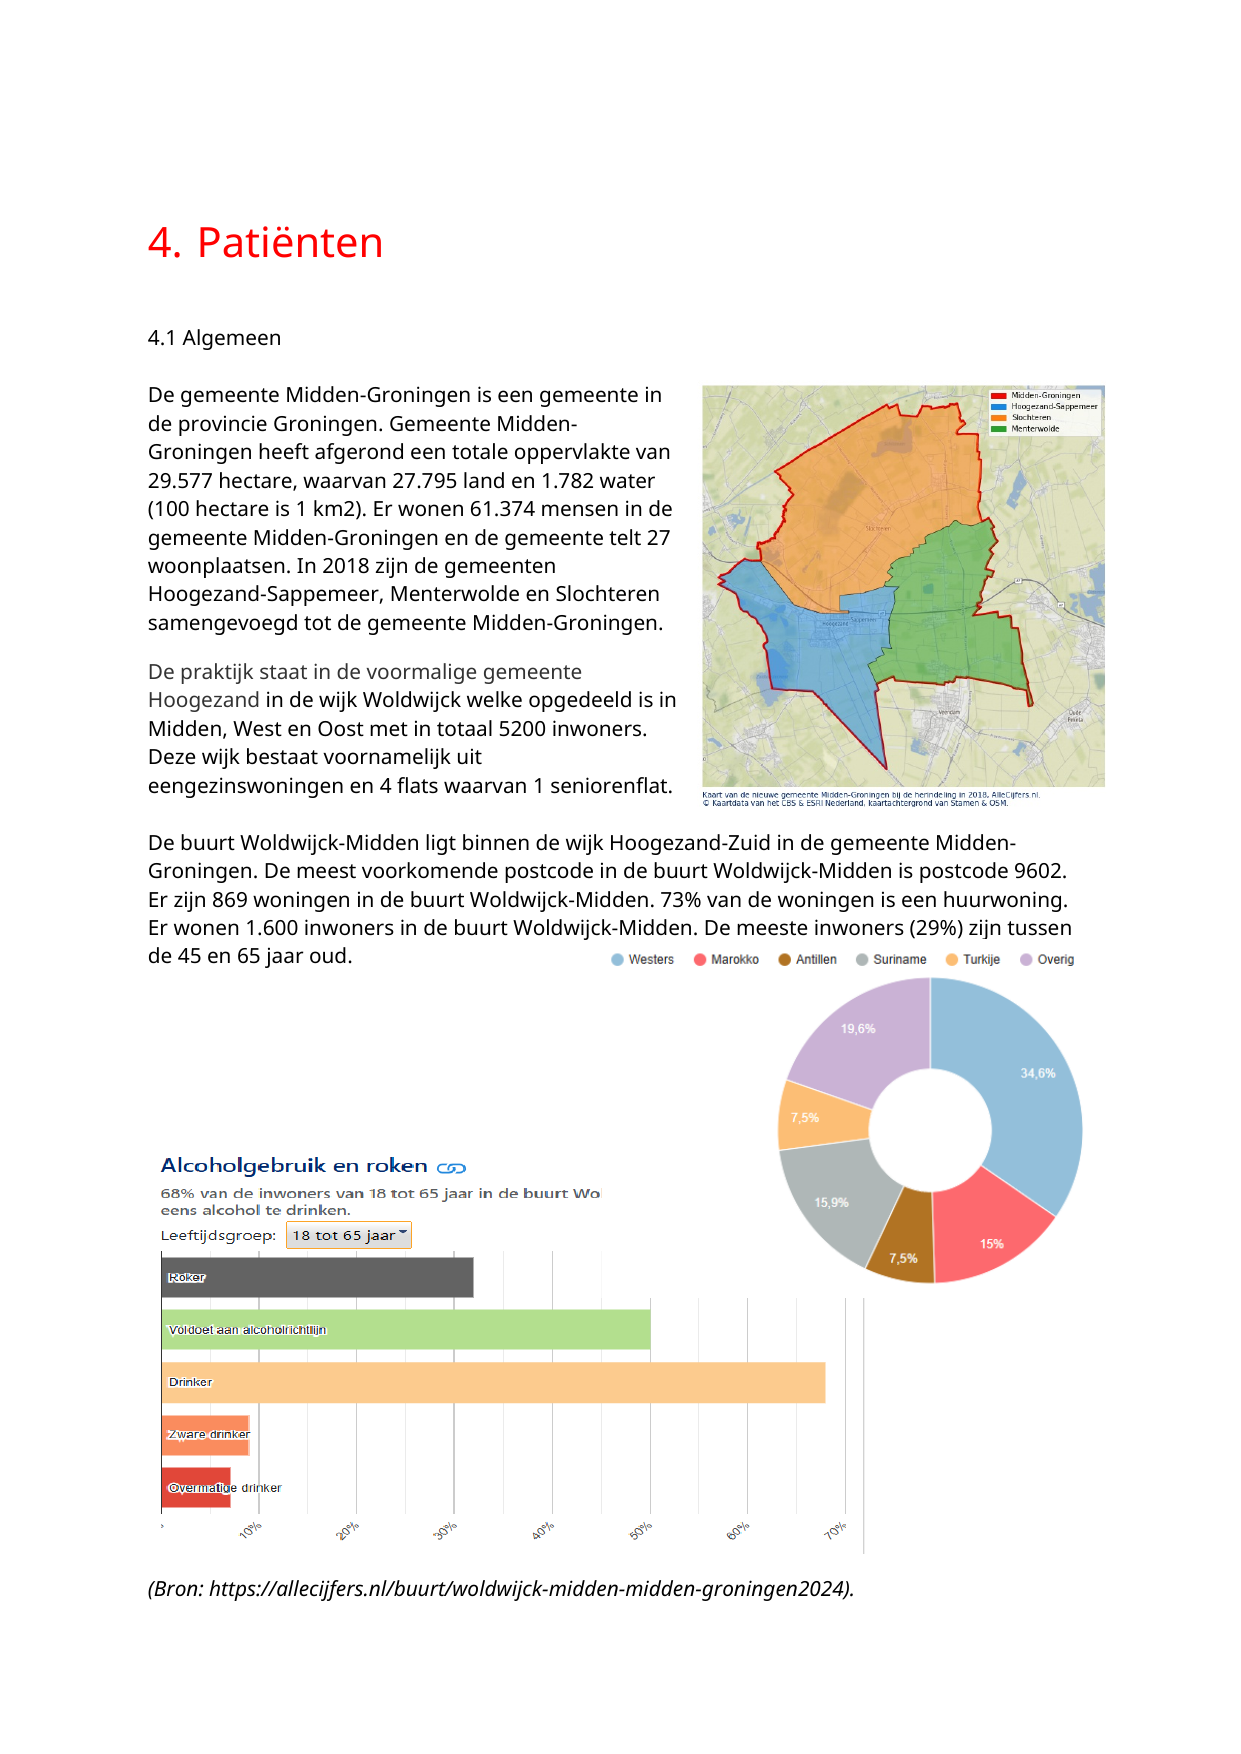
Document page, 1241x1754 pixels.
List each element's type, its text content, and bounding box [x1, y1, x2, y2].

subtitle Patiënten [148, 213, 1093, 270]
picture [147, 939, 1146, 1554]
picture [697, 380, 1107, 809]
text (Bron: https://allecijfers.nl/buurt/woldwijck-midden-midden-groningen2024). [148, 1574, 1093, 1603]
subtitle 4.1 Algemeen De gemeente Midden-Groningen is een gemeente in de provincie Groningen. Gemeente Midden-Groningen heeft afgerond een totale oppervlakte van 29.577 hectare, waarvan 27.795 land en 1.782 water (100 hectare is 1 km2). Er wonen 61.374 mensen in de gemeente Midden-Groningen en de gemeente telt 27 woonplaatsen. In 2018 zijn de gemeenten Hoogezand-Sappemeer, Menterwolde en Slochteren samengevoegd tot de gemeente Midden-Groningen. [148, 323, 1093, 636]
subtitle De praktijk staat in de voormalige gemeente Hoogezand in de wijk Woldwijck welke opgedeeld is in Midden, West en Oost met in totaal 5200 inwoners. Deze wijk bestaat voornamelijk uit eengezinswoningen en 4 flats waarvan 1 seniorenflat. De buurt Woldwijck-Midden ligt binnen de wijk Hoogezand-Zuid in de gemeente Midden-Groningen. De meest voorkomende postcode in de buurt Woldwijck-Midden is postcode 9602. Er zijn 869 woningen in de buurt Woldwijck-Midden. 73% van de woningen is een huurwoning. Er wonen 1.600 inwoners in de buurt Woldwijck-Midden. De meeste inwoners (29%) zijn tussen de 45 en 65 jaar oud. [148, 657, 1093, 970]
